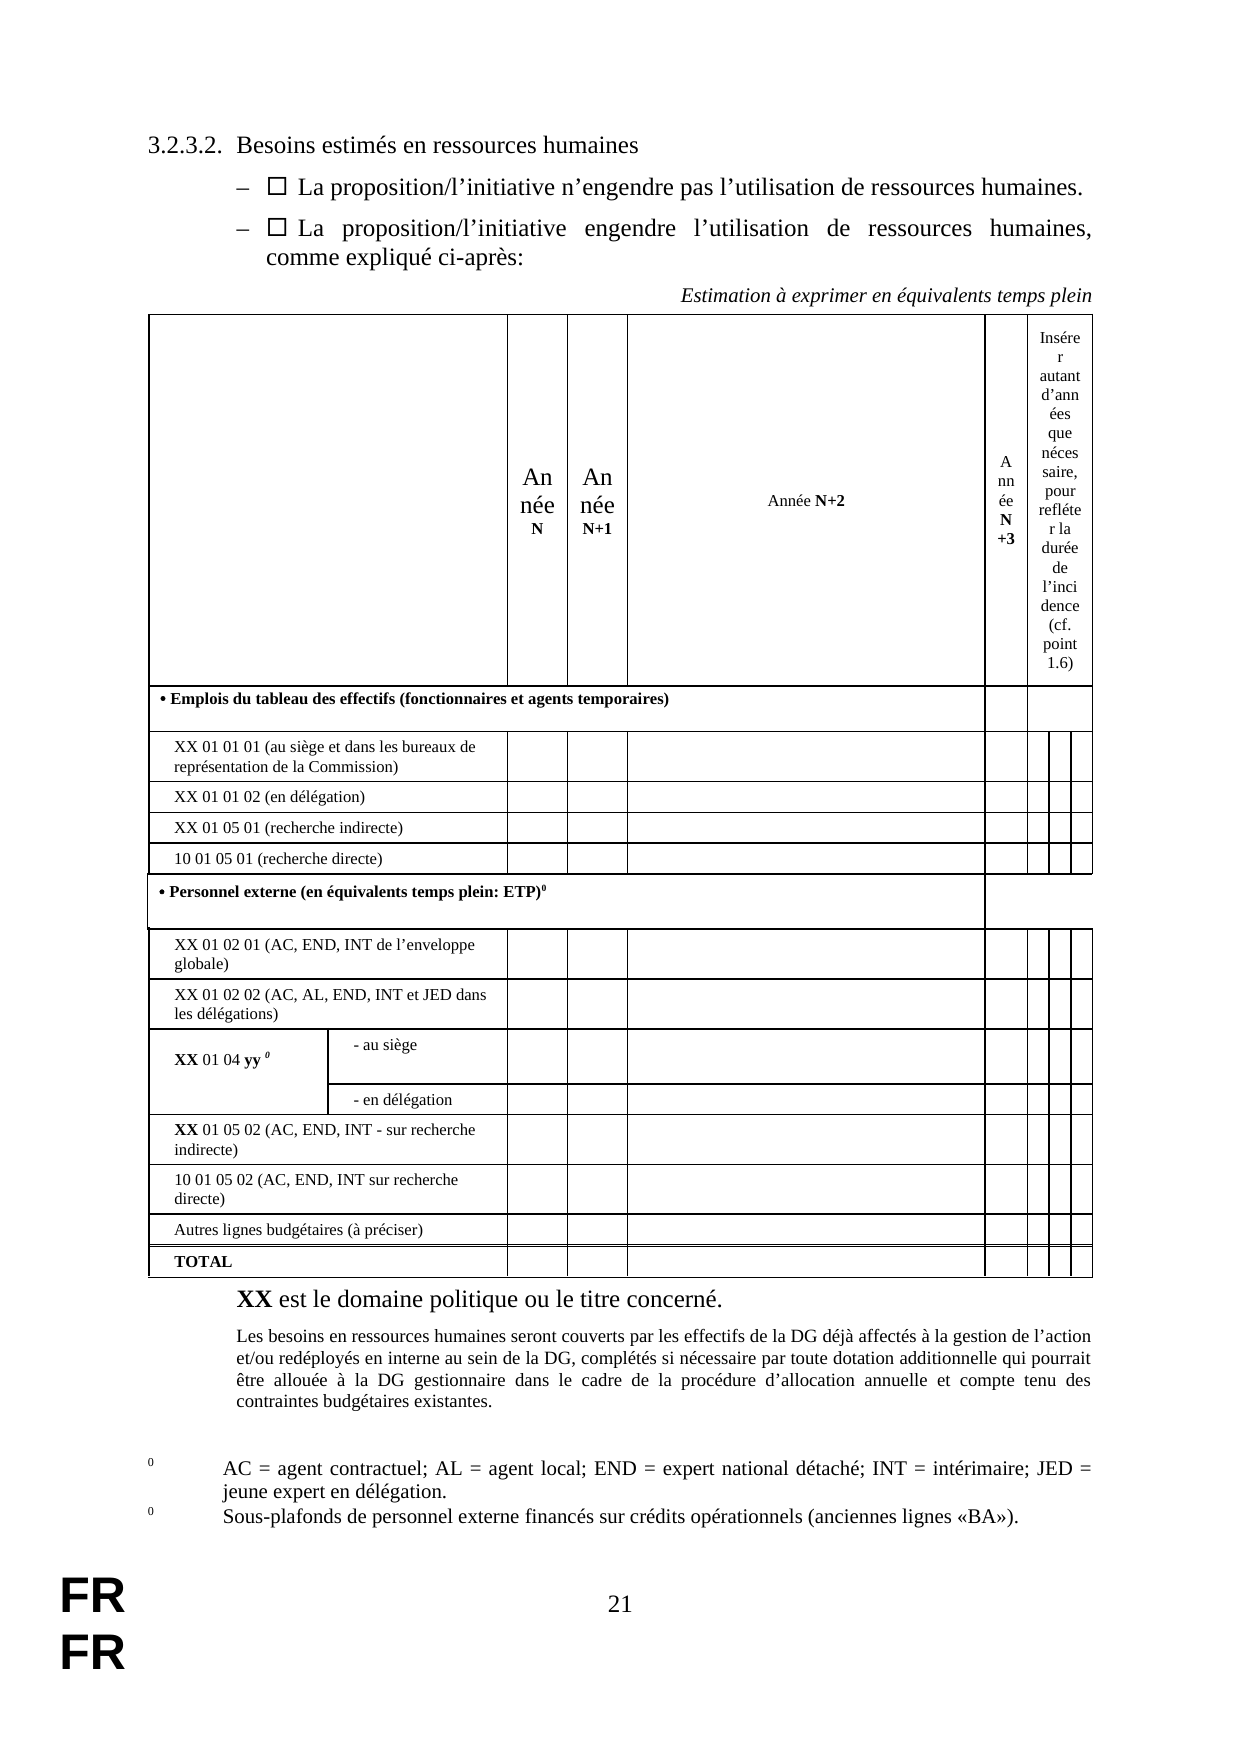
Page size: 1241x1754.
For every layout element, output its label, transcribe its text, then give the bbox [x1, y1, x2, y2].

table_cell [1072, 1115, 1092, 1163]
table_cell [628, 1215, 984, 1244]
table_cell [1050, 1165, 1070, 1213]
table_cell [568, 1165, 627, 1213]
table_cell [628, 844, 984, 873]
table_cell [986, 732, 1027, 781]
table_cell [1050, 1085, 1070, 1113]
subtitle 3.2.3.2. Besoins estimés en ressources humaines [148, 131, 1092, 159]
table_cell [1050, 1215, 1070, 1244]
table_cell XX 01 05 01 (recherche indirecte) [150, 813, 507, 842]
table_cell [1050, 732, 1070, 781]
table_cell [986, 813, 1027, 842]
table_cell [1072, 1165, 1092, 1213]
table_cell [628, 1030, 984, 1083]
table_cell [508, 980, 567, 1028]
table_cell [1050, 1115, 1070, 1163]
table_header Année N+3 [986, 315, 1027, 685]
table_cell [568, 813, 627, 842]
table_cell [508, 1215, 567, 1244]
table_cell TOTAL [150, 1247, 507, 1276]
table_cell [986, 1215, 1027, 1244]
table_cell [1028, 1115, 1048, 1163]
table_cell 10 01 05 01 (recherche directe) [150, 844, 507, 873]
table_cell [1028, 687, 1092, 731]
table_cell [568, 1247, 627, 1276]
table_cell [568, 844, 627, 873]
table_cell [628, 1085, 984, 1113]
table_cell [508, 844, 567, 873]
table_cell [508, 1115, 567, 1163]
table_cell [1050, 930, 1070, 978]
table_cell [1028, 732, 1048, 781]
table_cell [1072, 1030, 1092, 1083]
table_cell [1028, 782, 1048, 811]
table_cell XX 01 02 02 (AC, AL, END, INT et JED dans les délégations) [150, 980, 507, 1028]
table_cell [1072, 782, 1092, 811]
table_cell [508, 732, 567, 781]
table_cell [1072, 1215, 1092, 1244]
table_cell [1028, 1247, 1048, 1276]
table_cell [986, 1085, 1027, 1113]
table_cell XX 01 01 01 (au siège et dans les bureaux de représentation de la Commission) [150, 732, 507, 781]
table_cell [628, 1165, 984, 1213]
table_cell [568, 1030, 627, 1083]
table_cell [508, 930, 567, 978]
table_cell [1050, 980, 1070, 1028]
table_cell [1072, 844, 1092, 873]
text Les besoins en ressources humaines seront couverts par les effectifs de la DG déjà affectés à la gestion de l’action et/ou redéployés en interne au sein de la DG, complétés si nécessaire par toute dotation additionnelle qui pourrait être allouée à la DG gestionnaire dans le cadre de la procédure d’allocation annuelle et compte tenu des contraintes budgétaires existantes. [236, 1325, 1092, 1412]
table_cell [568, 732, 627, 781]
table_cell [986, 687, 1027, 731]
table_cell Emplois du tableau des effectifs (fonctionnaires et agents temporaires) [150, 687, 984, 731]
table_cell [508, 782, 567, 811]
table_cell [1028, 1165, 1048, 1213]
table_cell [1028, 1215, 1048, 1244]
table_cell [986, 844, 1027, 873]
table_cell XX 01 05 02 (AC, END, INT - sur recherche indirecte) [150, 1115, 507, 1163]
table_cell [1050, 813, 1070, 842]
table_cell XX 01 02 01 (AC, END, INT de l’enveloppe globale) [150, 930, 507, 978]
table_cell - au siège [329, 1030, 507, 1083]
table_cell [568, 1215, 627, 1244]
table_cell [508, 1085, 567, 1113]
table_cell [508, 1247, 567, 1276]
list La proposition/l’initiative n’engendre pas l’utilisation de ressources humaines. [236, 172, 1092, 201]
text XX est le domaine politique ou le titre concerné. [236, 1284, 1092, 1313]
table_cell [1072, 930, 1092, 978]
table_cell [568, 1115, 627, 1163]
table_cell [986, 1030, 1027, 1083]
table_cell [986, 1247, 1027, 1276]
table_cell [568, 782, 627, 811]
table_cell [628, 813, 984, 842]
table_header Année N+1 [568, 315, 627, 685]
table_cell [986, 1115, 1027, 1163]
table_header Année N+2 [628, 315, 984, 685]
table_cell [628, 1115, 984, 1163]
text Estimation à exprimer en équivalents temps plein [148, 283, 1092, 307]
table_cell [986, 930, 1027, 978]
table_cell [628, 930, 984, 978]
table_cell [1028, 813, 1048, 842]
table_cell [568, 1085, 627, 1113]
table_cell 10 01 05 02 (AC, END, INT sur recherche directe) [150, 1165, 507, 1213]
table_cell [508, 1030, 567, 1083]
table_header Année N [508, 315, 567, 685]
table_cell - en délégation [329, 1085, 507, 1113]
table_cell [1028, 844, 1048, 873]
table_cell [628, 732, 984, 781]
table_cell [568, 930, 627, 978]
table_cell [1072, 980, 1092, 1028]
table_cell XX 01 04 yy [150, 1030, 327, 1113]
table_cell [1072, 813, 1092, 842]
table_cell [1028, 1085, 1048, 1113]
table_cell [628, 980, 984, 1028]
table_cell [986, 980, 1027, 1028]
table_cell [1050, 1247, 1070, 1276]
table_cell [1072, 1247, 1092, 1276]
table_cell [1072, 1085, 1092, 1113]
table_header Insérer autant d’années que nécessaire, pour refléter la durée de l’incidence (cf. point 1.6) [1028, 315, 1092, 685]
table_cell XX 01 01 02 (en délégation) [150, 782, 507, 811]
table_cell [628, 782, 984, 811]
table_cell [508, 813, 567, 842]
table_cell Personnel externe (en équivalents temps plein: ETP) [148, 875, 984, 928]
table_cell [986, 1165, 1027, 1213]
table_cell [1050, 1030, 1070, 1083]
table_cell Autres lignes budgétaires (à préciser) [150, 1215, 507, 1244]
table_cell [1050, 782, 1070, 811]
table_cell [568, 980, 627, 1028]
table_cell [508, 1165, 567, 1213]
table_cell [628, 1247, 984, 1276]
table_cell [1050, 844, 1070, 873]
table_cell [1028, 980, 1048, 1028]
table_cell [1028, 1030, 1048, 1083]
table_header [150, 315, 507, 685]
table_cell [986, 782, 1027, 811]
list La proposition/l’initiative engendre l’utilisation de ressources humaines, comme expliqué ci-après: [236, 213, 1092, 271]
table_cell [1028, 930, 1048, 978]
table_cell [1072, 732, 1092, 781]
